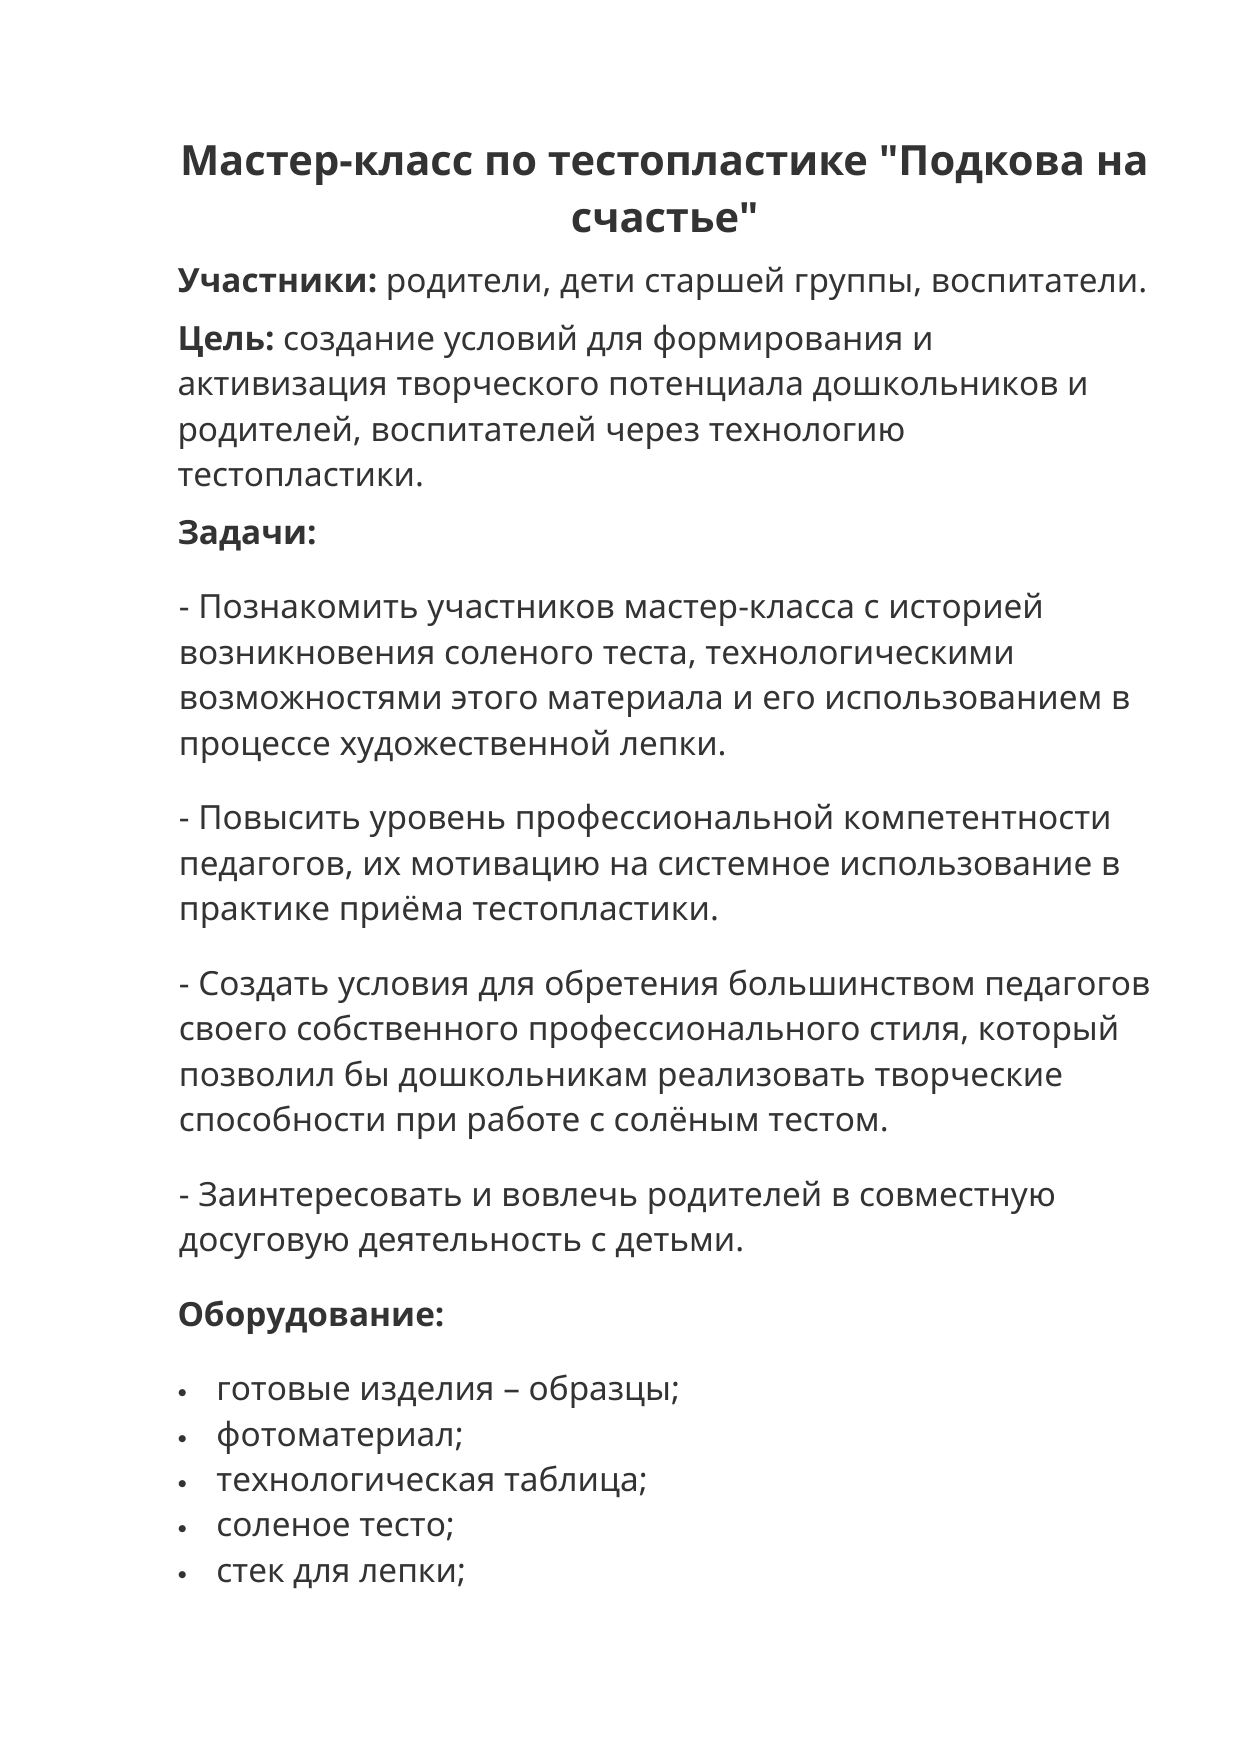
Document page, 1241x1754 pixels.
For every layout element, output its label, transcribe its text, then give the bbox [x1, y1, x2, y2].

list технологическая таблица; [179, 1456, 1152, 1501]
text Задачи: [177, 509, 1152, 554]
list соленое тесто; [179, 1501, 1152, 1547]
list стек для лепки; [179, 1547, 1152, 1592]
list готовые изделия – образцы; [179, 1365, 1152, 1410]
text Цель: создание условий для формирования и активизация творческого потенциала дошкольников и родителей, воспитателей через технологию тестопластики. [177, 314, 1152, 496]
text Оборудование: [177, 1290, 1152, 1336]
text - Познакомить участников мастер-класса с историей возникновения соленого теста, технологическими возможностями этого материала и его использованием в процессе художественной лепки. [179, 583, 1152, 765]
list фотоматериал; [179, 1410, 1152, 1456]
text - Повысить уровень профессиональной компетентности педагогов, их мотивацию на системное использование в практике приёма тестопластики. [179, 794, 1152, 930]
text - Создать условия для обретения большинством педагогов своего собственного профессионального стиля, который позволил бы дошкольникам реализовать творческие способности при работе с солёным тестом. [179, 959, 1152, 1141]
text - Заинтересовать и вовлечь родителей в совместную досуговую деятельность с детьми. [179, 1170, 1152, 1261]
text Участники: родители, дети старшей группы, воспитатели. [177, 257, 1152, 302]
subtitle Мастер-класс по тестопластике "Подкова на счастье" [177, 131, 1152, 244]
